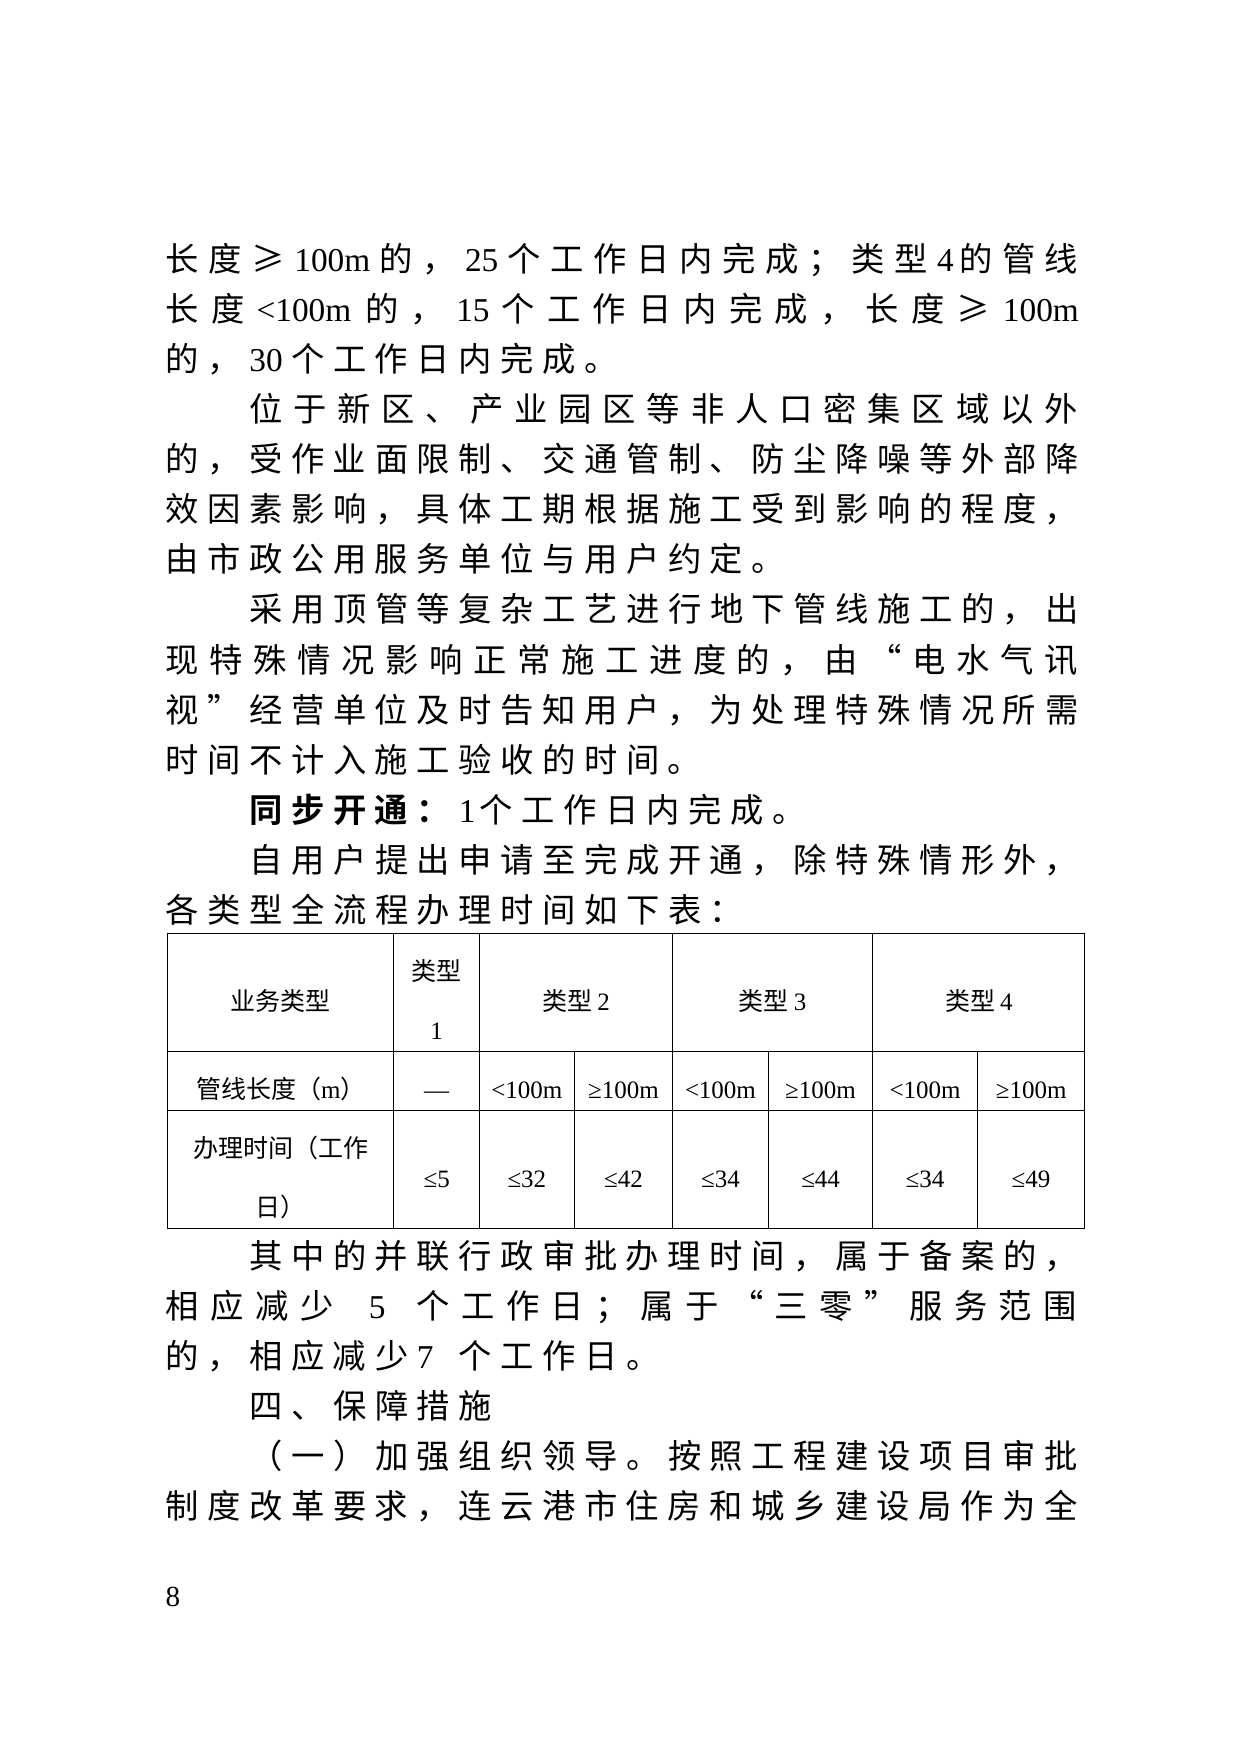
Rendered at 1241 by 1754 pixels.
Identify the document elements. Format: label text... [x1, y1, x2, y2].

table_cell ≤42 [575, 1111, 672, 1228]
text 采用顶管等复杂工艺进行地下管线施工的，出现特殊情况影响正常施工进度的，由“电水气讯视”经营单位及时告知用户，为处理特殊情况所需时间不计入施工验收的时间。 [165, 582, 1087, 783]
table_cell 管线长度（m） [168, 1052, 393, 1110]
table_cell <100m [673, 1052, 768, 1110]
text 同步开通：1个工作日内完成。 [165, 783, 1087, 833]
list 四、保障措施 [165, 1379, 1087, 1429]
table_cell ≤34 [873, 1111, 977, 1228]
table_header 类型4 [873, 934, 1084, 1051]
table_header 类型2 [480, 934, 672, 1051]
table_cell ≥100m [978, 1052, 1084, 1110]
table_cell — [394, 1052, 479, 1110]
text 自用户提出申请至完成开通，除特殊情形外，各类型全流程办理时间如下表： [165, 833, 1087, 933]
table_header 业务类型 [168, 934, 393, 1051]
text 位于新区、产业园区等非人口密集区域以外的，受作业面限制、交通管制、防尘降噪等外部降效因素影响，具体工期根据施工受到影响的程度，由市政公用服务单位与用户约定。 [165, 382, 1087, 582]
table_cell ≤34 [673, 1111, 768, 1228]
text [165, 1429, 1087, 1529]
table_cell ≥100m [575, 1052, 672, 1110]
table_cell ≤5 [394, 1111, 479, 1228]
table_header 类型1 [394, 934, 479, 1051]
table_cell <100m [480, 1052, 574, 1110]
table_cell 办理时间（工作日） [168, 1111, 393, 1228]
table_header 类型3 [673, 934, 872, 1051]
table_cell <100m [873, 1052, 977, 1110]
table_cell ≤32 [480, 1111, 574, 1228]
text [165, 232, 1087, 382]
table_cell ≤44 [769, 1111, 872, 1228]
text 其中的并联行政审批办理时间，属于备案的，相应减少 5 个工作日；属于“三零”服务范围的，相应减少7 个工作日。 [165, 1229, 1087, 1379]
table_cell ≤49 [978, 1111, 1084, 1228]
table_cell ≥100m [769, 1052, 872, 1110]
